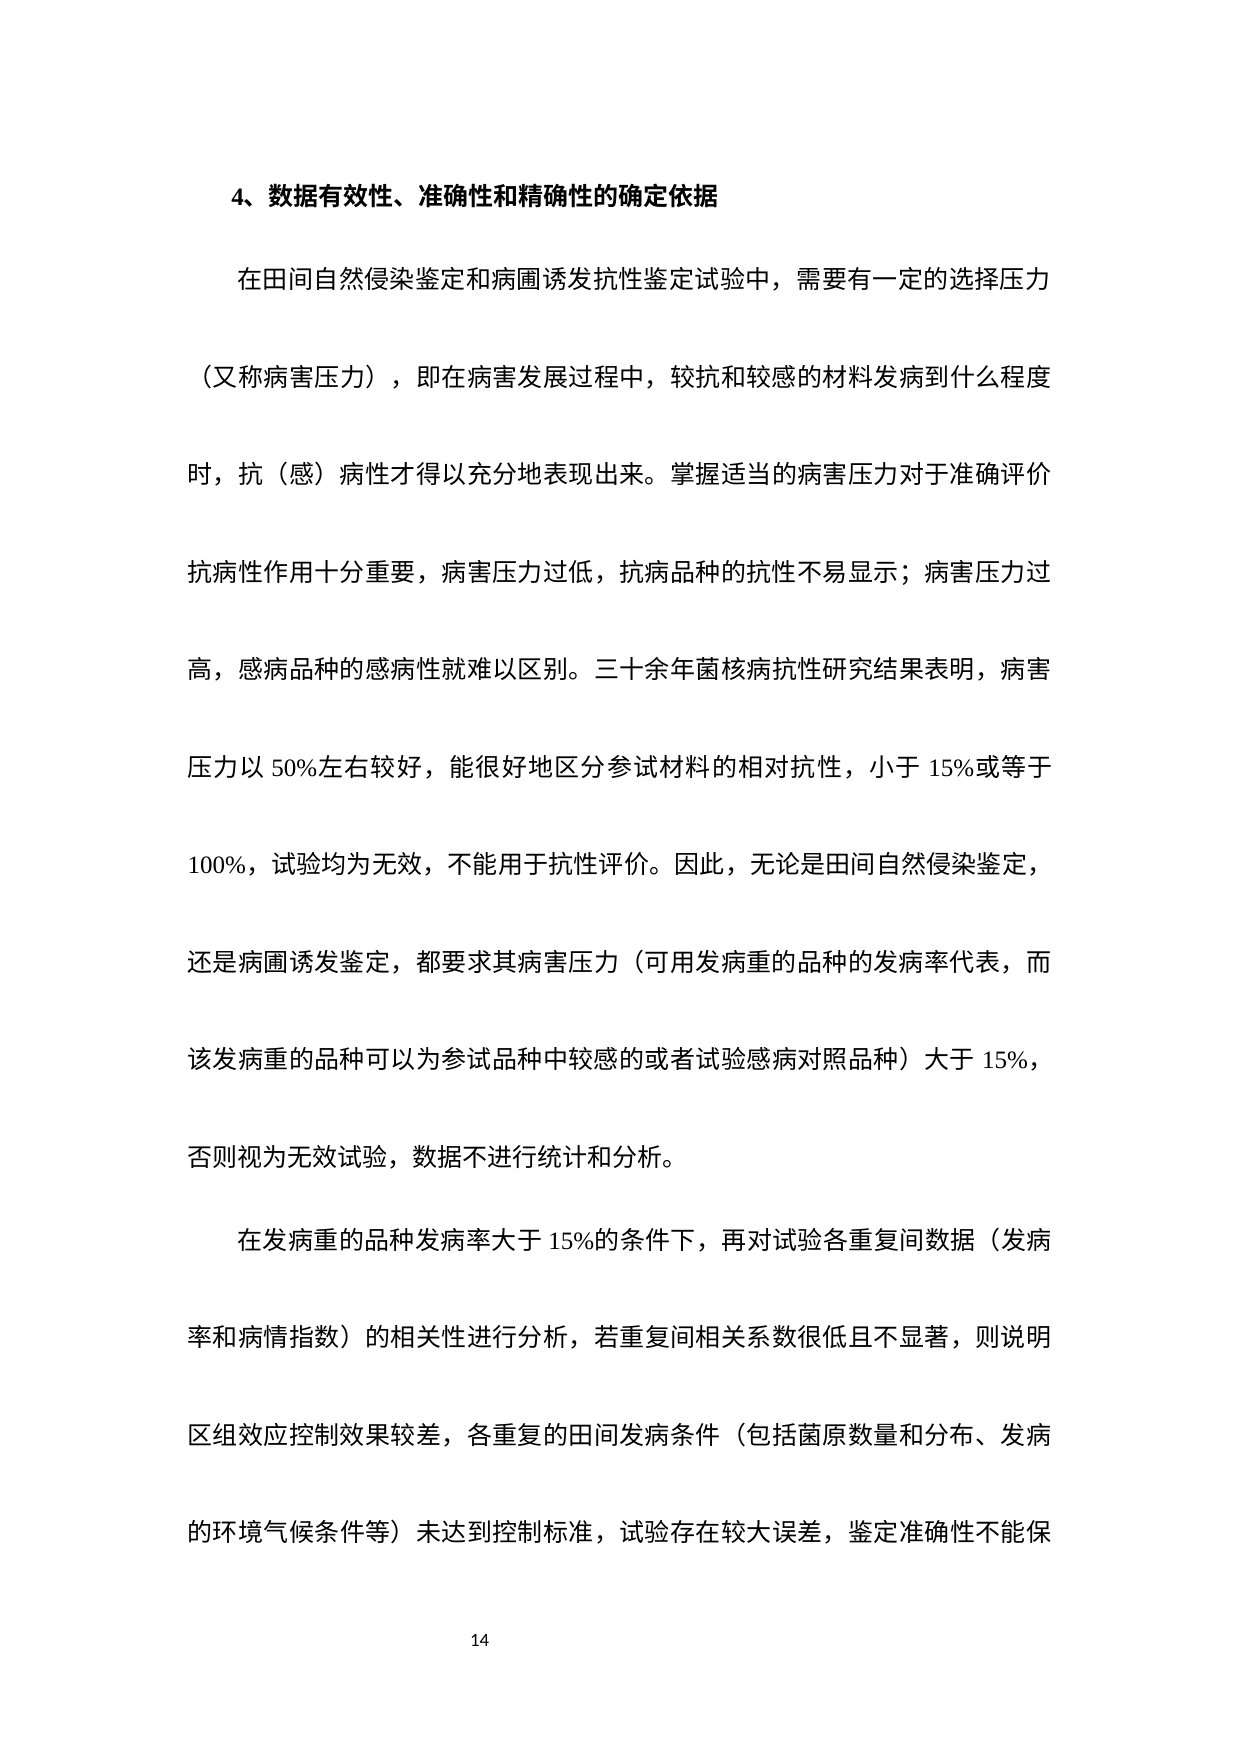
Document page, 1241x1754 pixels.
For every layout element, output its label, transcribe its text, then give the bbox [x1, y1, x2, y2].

text 在田间自然侵染鉴定和病圃诱发抗性鉴定试验中，需要有一定的选择压力（又称病害压力），即在病害发展过程中，较抗和较感的材料发病到什么程度时，抗（感）病性才得以充分地表现出来。掌握适当的病害压力对于准确评价抗病性作用十分重要，病害压力过低，抗病品种的抗性不易显示；病害压力过高，感病品种的感病性就难以区别。三十余年菌核病抗性研究结果表明，病害压力以50%左右较好，能很好地区分参试材料的相对抗性，小于15%或等于100%，试验均为无效，不能用于抗性评价。因此，无论是田间自然侵染鉴定，还是病圃诱发鉴定，都要求其病害压力（可用发病重的品种的发病率代表，而该发病重的品种可以为参试品种中较感的或者试验感病对照品种）大于15%，否则视为无效试验，数据不进行统计和分析。 [187, 245, 1053, 1188]
text 4、数据有效性、准确性和精确性的确定依据 [187, 162, 1053, 227]
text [187, 1206, 1053, 1563]
